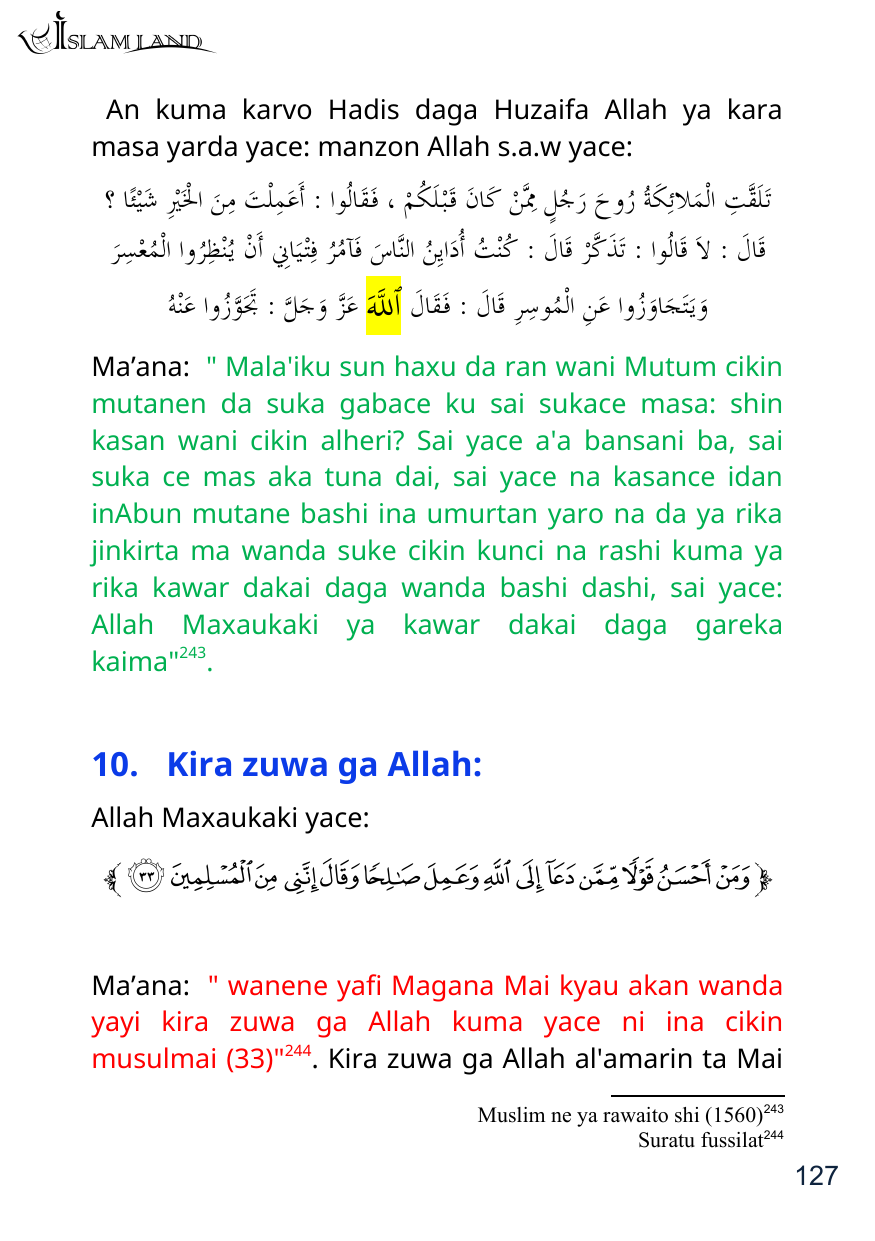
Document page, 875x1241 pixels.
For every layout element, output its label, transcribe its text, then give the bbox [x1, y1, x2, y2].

picture [17, 11, 218, 54]
text تَلَقَّتِ الْمَلائِكَةُ رُوحَ رَجُلٍ مِمَّنْ كَانَ قَبْلَكُمْ ، فَقَالُوا : أَعَمِلْتَ مِنَ الْخَيْرِ شَيْئًا ؟ قَالَ : لاَ قَالُوا : تَذَكَّرْ قَالَ : كُنْتُ أُدَايِنُ النَّاسَ فَآمُرُ فِتْيَانِي أَنْ يُنْظِرُوا الْمُعْسِرَ وَيَتَجَاوَزُوا عَنِ الْمُوسِرِ قَالَ : فَقَالَ ٱللَّهَ عَزَّ وَجَلَّ : تَجَوَّزُوا عَنْهُ [91, 176, 784, 335]
text ﭽ ﭼ ﭽ ﭾ ﭿ ﮀ ﮁ ﮂ ﮃ ﮄ ﮅ ﮆ ﮇ ﮈ ﮉ ﭼ [91, 848, 784, 904]
text Allah Maxaukaki yace: [91, 799, 784, 836]
text An kuma karvo Hadis daga Huzaifa Allah ya kara masa yarda yace: manzon Allah s.a.w yace: [91, 90, 784, 164]
text Ma’ana: " Mala'iku sun haxu da ran wani Mutum cikin mutanen da suka gabace ku sai sukace masa: shin kasan wani cikin alheri? Sai yace a'a bansani ba, sai suka ce mas aka tuna dai, sai yace na kasance idan inAbun mutane bashi ina umurtan yaro na da ya rika jinkirta ma wanda suke cikin kunci na rashi kuma ya rika kawar dakai daga wanda bashi dashi, sai yace: Allah Maxaukaki ya kawar dakai daga gareka kaima". [91, 347, 784, 679]
list Kira zuwa ga Allah: [91, 741, 784, 786]
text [91, 966, 784, 1077]
